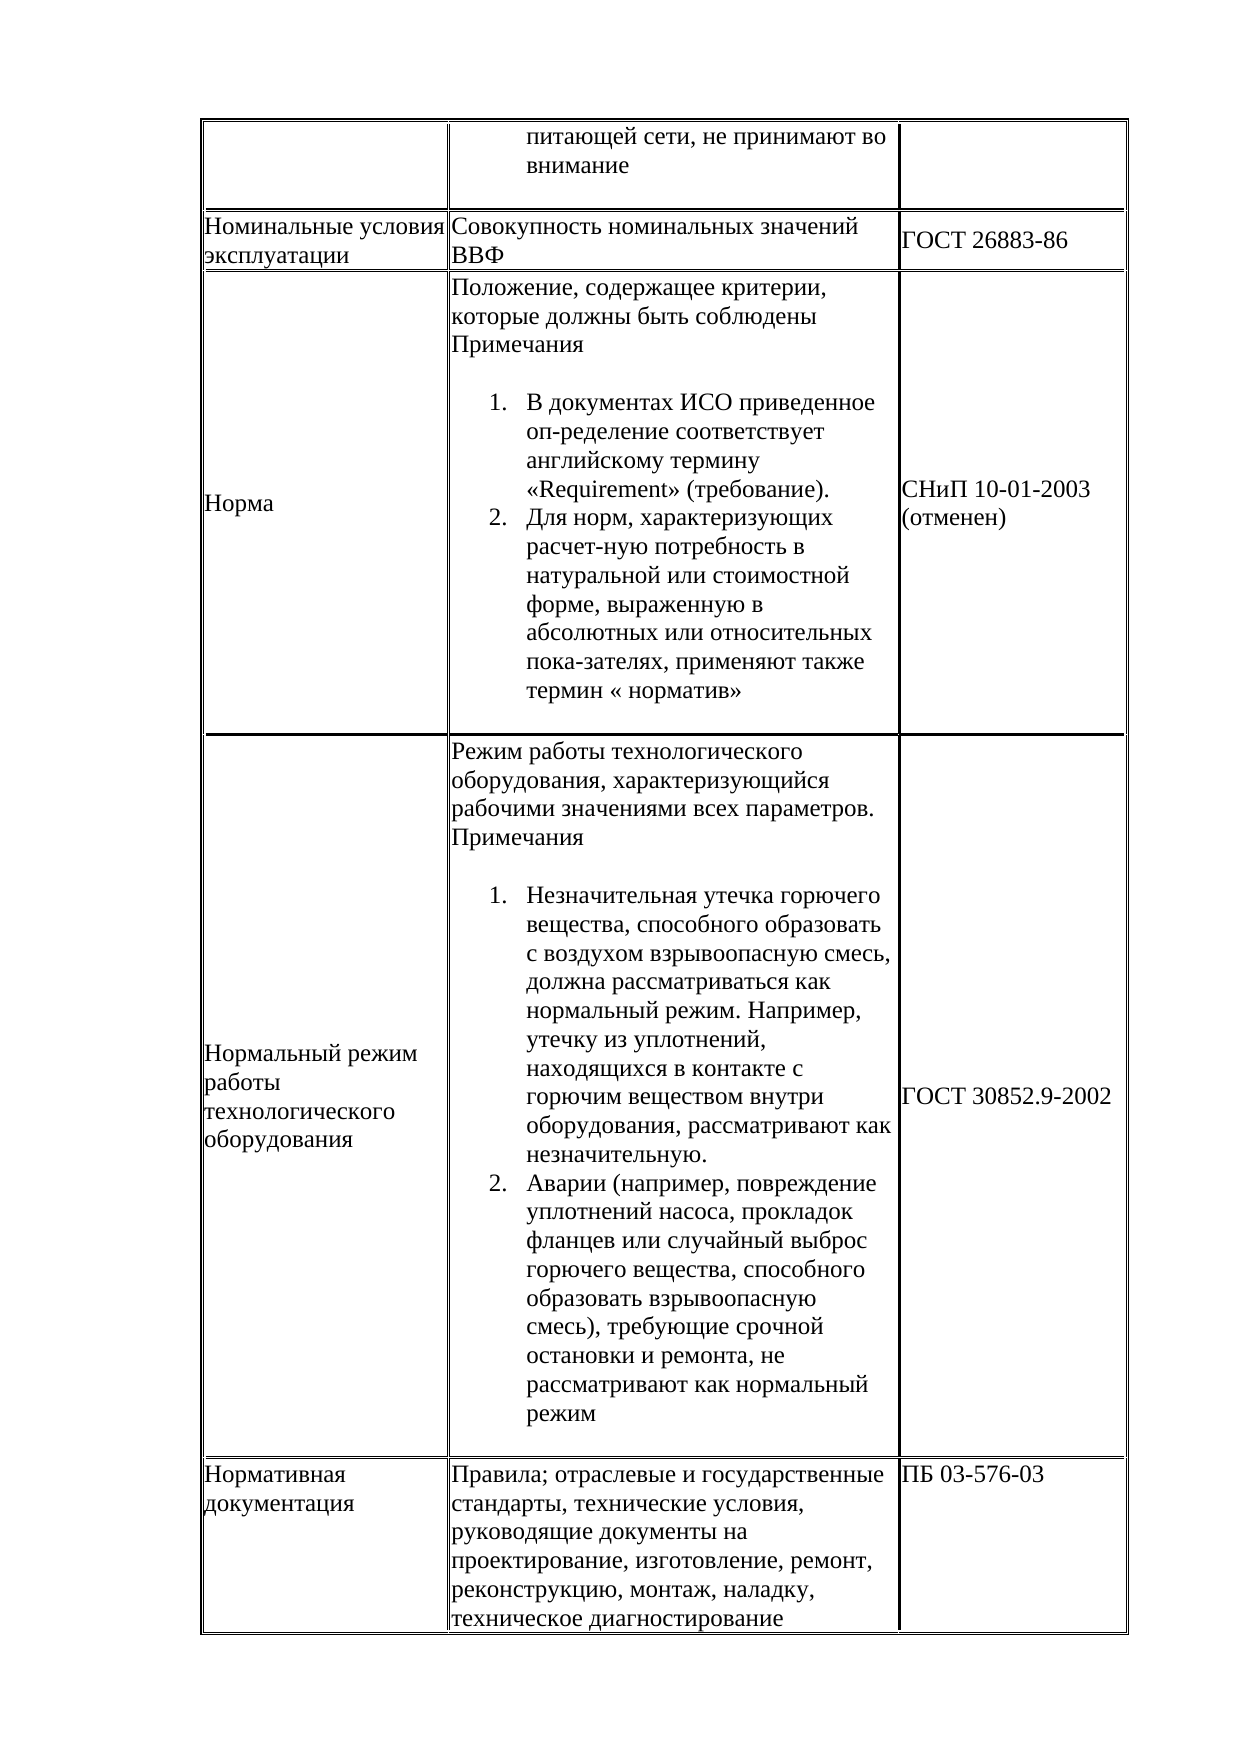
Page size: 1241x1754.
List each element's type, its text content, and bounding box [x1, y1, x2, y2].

table_cell ПБ 03-576-03 [899, 1456, 1127, 1631]
table_cell Номинальные условия эксплуатации [204, 208, 447, 269]
table_cell Положение, содержащее критерии, которые должны быть соблюдены Примечания В документах ИСО приведенное оп-ределение соответствует английскому термину «Requirement» (требование). Для норм, характеризующих расчет-ную потребность в натуральной или стоимостной форме, выраженную в абсолютных или относительных пока-зателях, применяют также термин « норматив» [450, 272, 898, 733]
table_cell Совокупность номинальных значений ВВФ [450, 212, 898, 269]
table_cell СНиП 10-01-2003 (отменен) [899, 269, 1127, 733]
table_cell Норма [202, 269, 449, 733]
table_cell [449, 1459, 899, 1631]
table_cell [449, 120, 899, 208]
table_cell ГОСТ Р МЭК 449-96 [899, 122, 1126, 208]
table_cell Нормальный режим работы технологического оборудования [202, 733, 447, 1456]
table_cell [204, 122, 449, 208]
table_cell ГОСТ 26883-86 [901, 208, 1126, 269]
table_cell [202, 1456, 449, 1631]
table_cell ГОСТ 30852.9-2002 [901, 733, 1127, 1456]
table_cell Режим работы технологического оборудования, характеризующийся рабочими значениями всех параметров. Примечания Незначительная утечка горючего вещества, способного образовать с воздухом взрывоопасную смесь, должна рассматриваться как нормальный режим. Например, утечку из уплотнений, находящихся в контакте с горючим веществом внутри оборудования, рассматривают как незначительную. Аварии (например, повреждение уплотнений насоса, прокладок фланцев или случайный выброс горючего вещества, способного образовать взрывоопасную смесь), требующие срочной остановки и ремонта, не рассматривают как нормальный режим [450, 736, 898, 1456]
